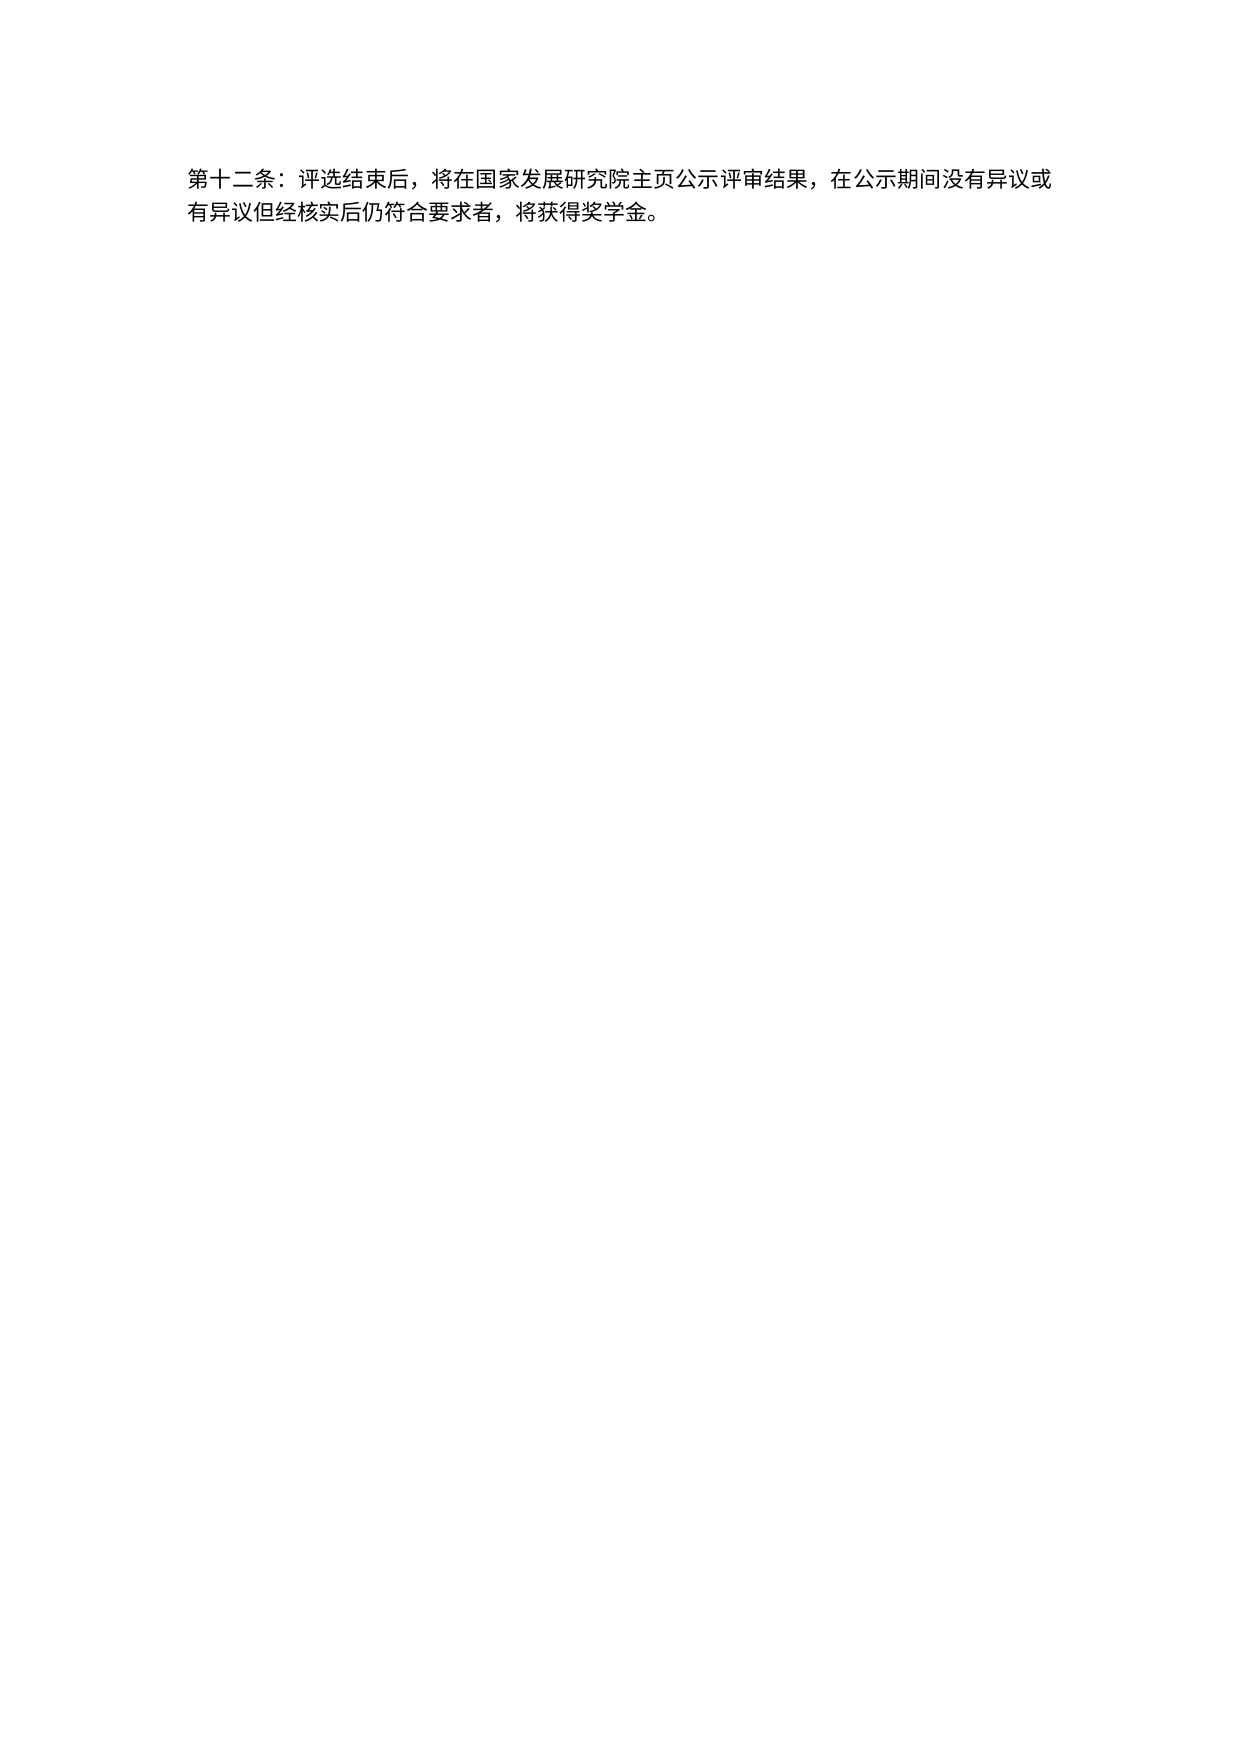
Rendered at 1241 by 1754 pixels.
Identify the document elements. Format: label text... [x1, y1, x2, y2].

text 第十二条：评选结束后，将在国家发展研究院主页公示评审结果，在公示期间没有异议或有异议但经核实后仍符合要求者，将获得奖学金。 [187, 162, 1053, 227]
